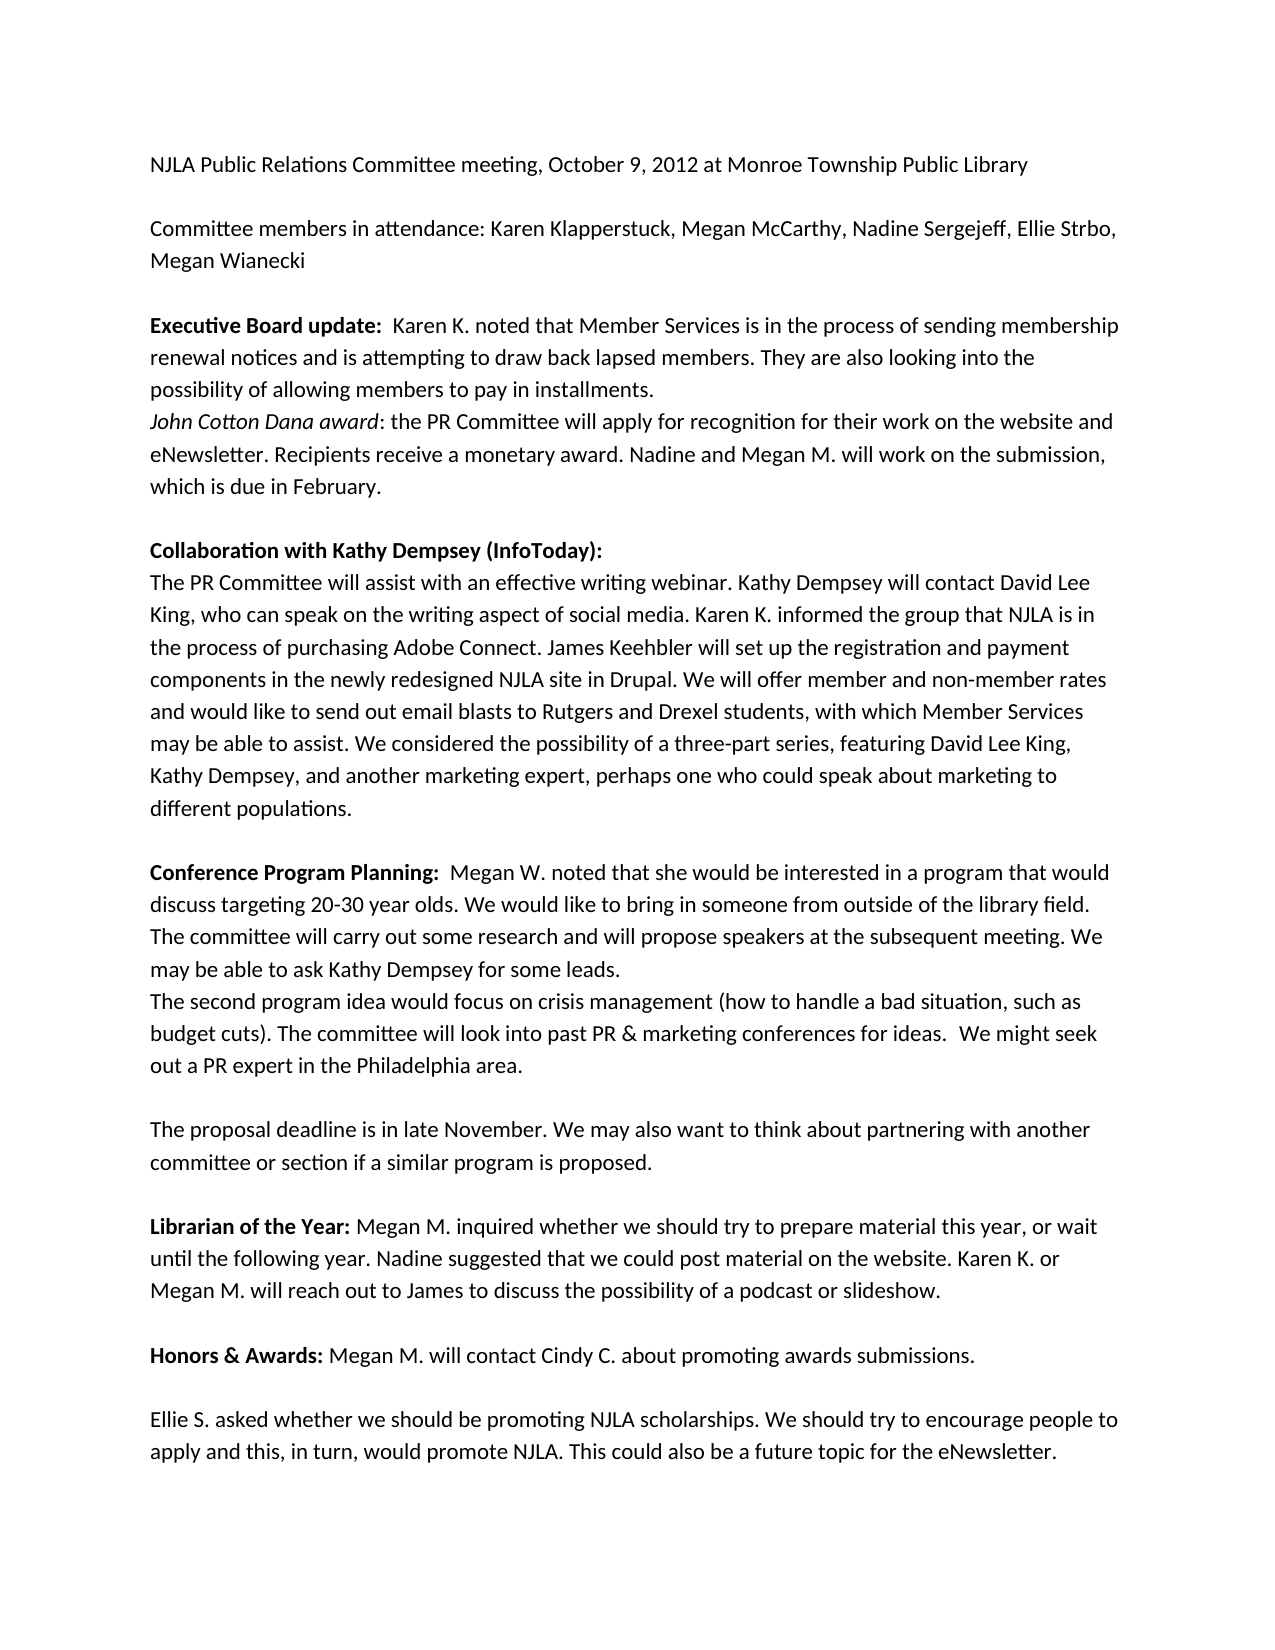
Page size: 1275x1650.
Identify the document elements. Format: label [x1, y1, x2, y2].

text [150, 150, 1125, 1498]
